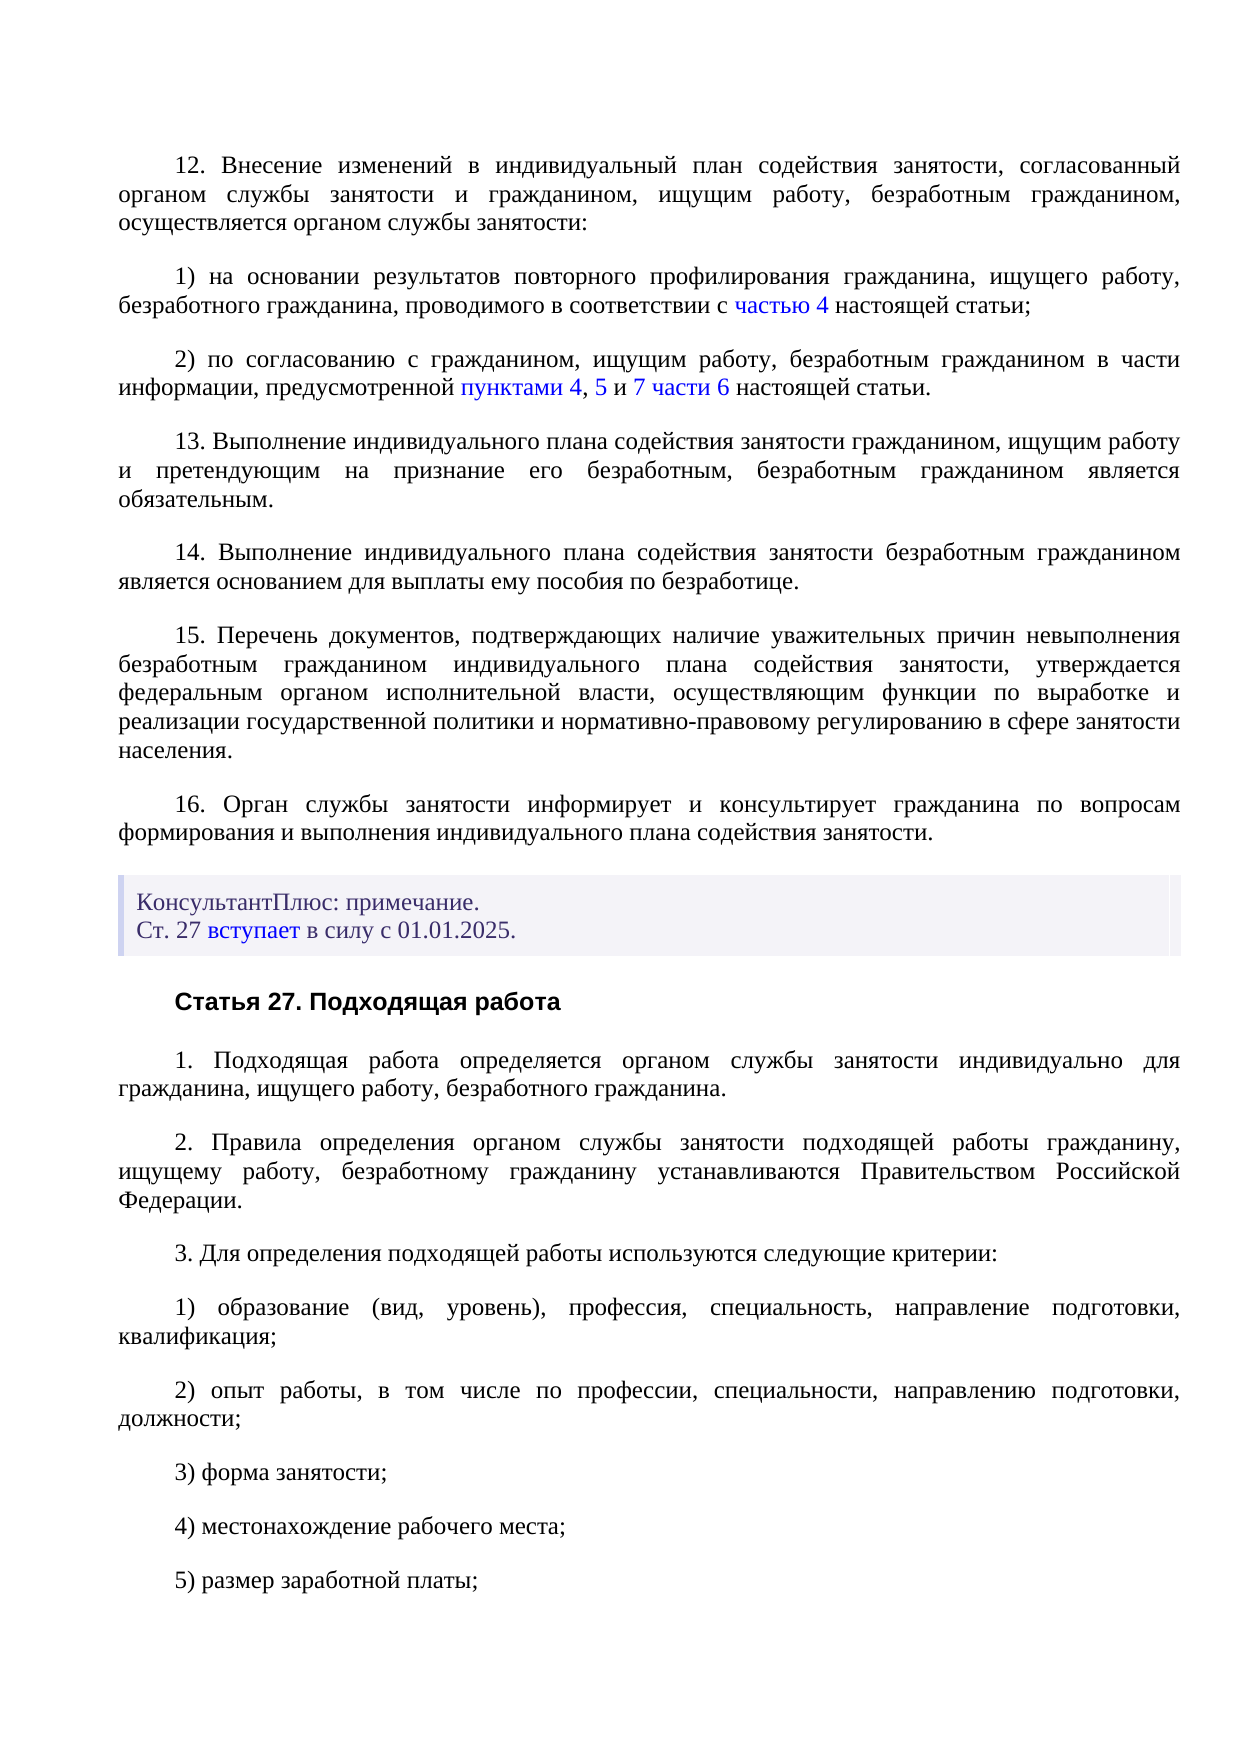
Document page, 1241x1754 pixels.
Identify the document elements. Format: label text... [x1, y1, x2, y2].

text 5) размер заработной платы; [118, 1565, 1181, 1593]
text 16. Орган службы занятости информирует и консультирует гражданина по вопросам формирования и выполнения индивидуального плана содействия занятости. [118, 789, 1181, 846]
text 4) местонахождение рабочего места; [118, 1511, 1181, 1540]
title Статья 27. Подходящая работа [118, 987, 1181, 1016]
table_header [118, 875, 124, 956]
text 2) по согласованию с гражданином, ищущим работу, безработным гражданином в части информации, предусмотренной пунктами 4, 5 и 7 части 6 настоящей статьи. [118, 344, 1181, 401]
text 3) форма занятости; [118, 1457, 1181, 1486]
text 1. Подходящая работа определяется органом службы занятости индивидуально для гражданина, ищущего работу, безработного гражданина. [118, 1045, 1181, 1102]
text 15. Перечень документов, подтверждающих наличие уважительных причин невыполнения безработным гражданином индивидуального плана содействия занятости, утверждается федеральным органом исполнительной власти, осуществляющим функции по выработке и реализации государственной политики и нормативно-правовому регулированию в сфере занятости населения. [118, 620, 1181, 764]
text 3. Для определения подходящей работы используются следующие критерии: [118, 1238, 1181, 1267]
table_header [124, 875, 136, 956]
text 1) на основании результатов повторного профилирования гражданина, ищущего работу, безработного гражданина, проводимого в соответствии с частью 4 настоящей статьи; [118, 261, 1181, 319]
text 2) опыт работы, в том числе по профессии, специальности, направлению подготовки, должности; [118, 1375, 1181, 1432]
table_header [1170, 875, 1181, 956]
text 12. Внесение изменений в индивидуальный план содействия занятости, согласованный органом службы занятости и гражданином, ищущим работу, безработным гражданином, осуществляется органом службы занятости: [118, 150, 1181, 236]
text 13. Выполнение индивидуального плана содействия занятости гражданином, ищущим работу и претендующим на признание его безработным, безработным гражданином является обязательным. [118, 426, 1181, 512]
table_header КонсультантПлюс: примечание. Ст. 27 вступает в силу с 01.01.2025. [136, 875, 1169, 956]
text 1) образование (вид, уровень), профессия, специальность, направление подготовки, квалификация; [118, 1292, 1181, 1350]
text 14. Выполнение индивидуального плана содействия занятости безработным гражданином является основанием для выплаты ему пособия по безработице. [118, 537, 1181, 595]
text 2. Правила определения органом службы занятости подходящей работы гражданину, ищущему работу, безработному гражданину устанавливаются Правительством Российской Федерации. [118, 1127, 1181, 1213]
